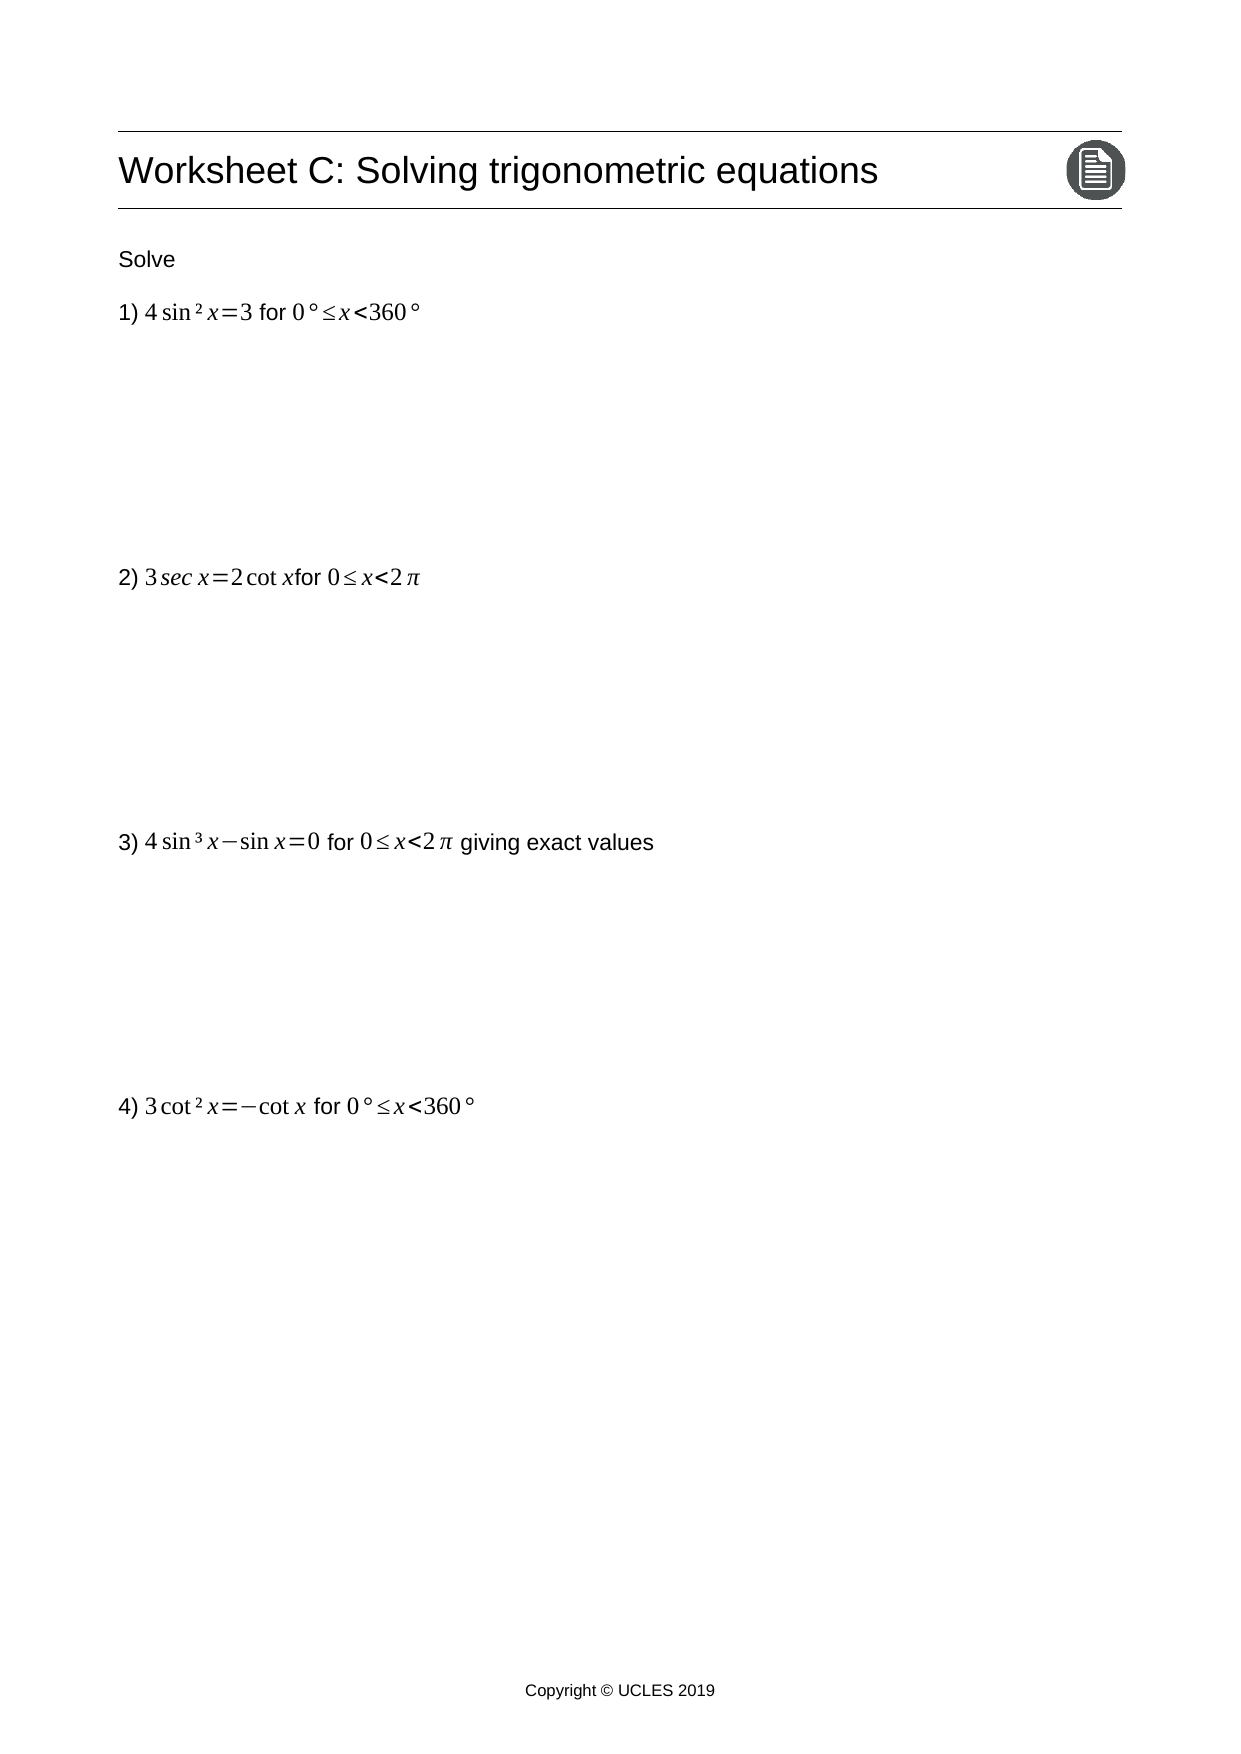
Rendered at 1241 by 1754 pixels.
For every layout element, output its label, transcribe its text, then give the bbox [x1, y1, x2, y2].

text 4) for [118, 1093, 1122, 1120]
text Solve [118, 246, 1122, 272]
text 2) for [118, 563, 1122, 591]
text 3) for giving exact values [118, 828, 1122, 856]
picture [1122, 140, 1126, 200]
text Worksheet C: Solving trigonometric equations [118, 132, 1122, 208]
text 1) for [118, 298, 1122, 326]
